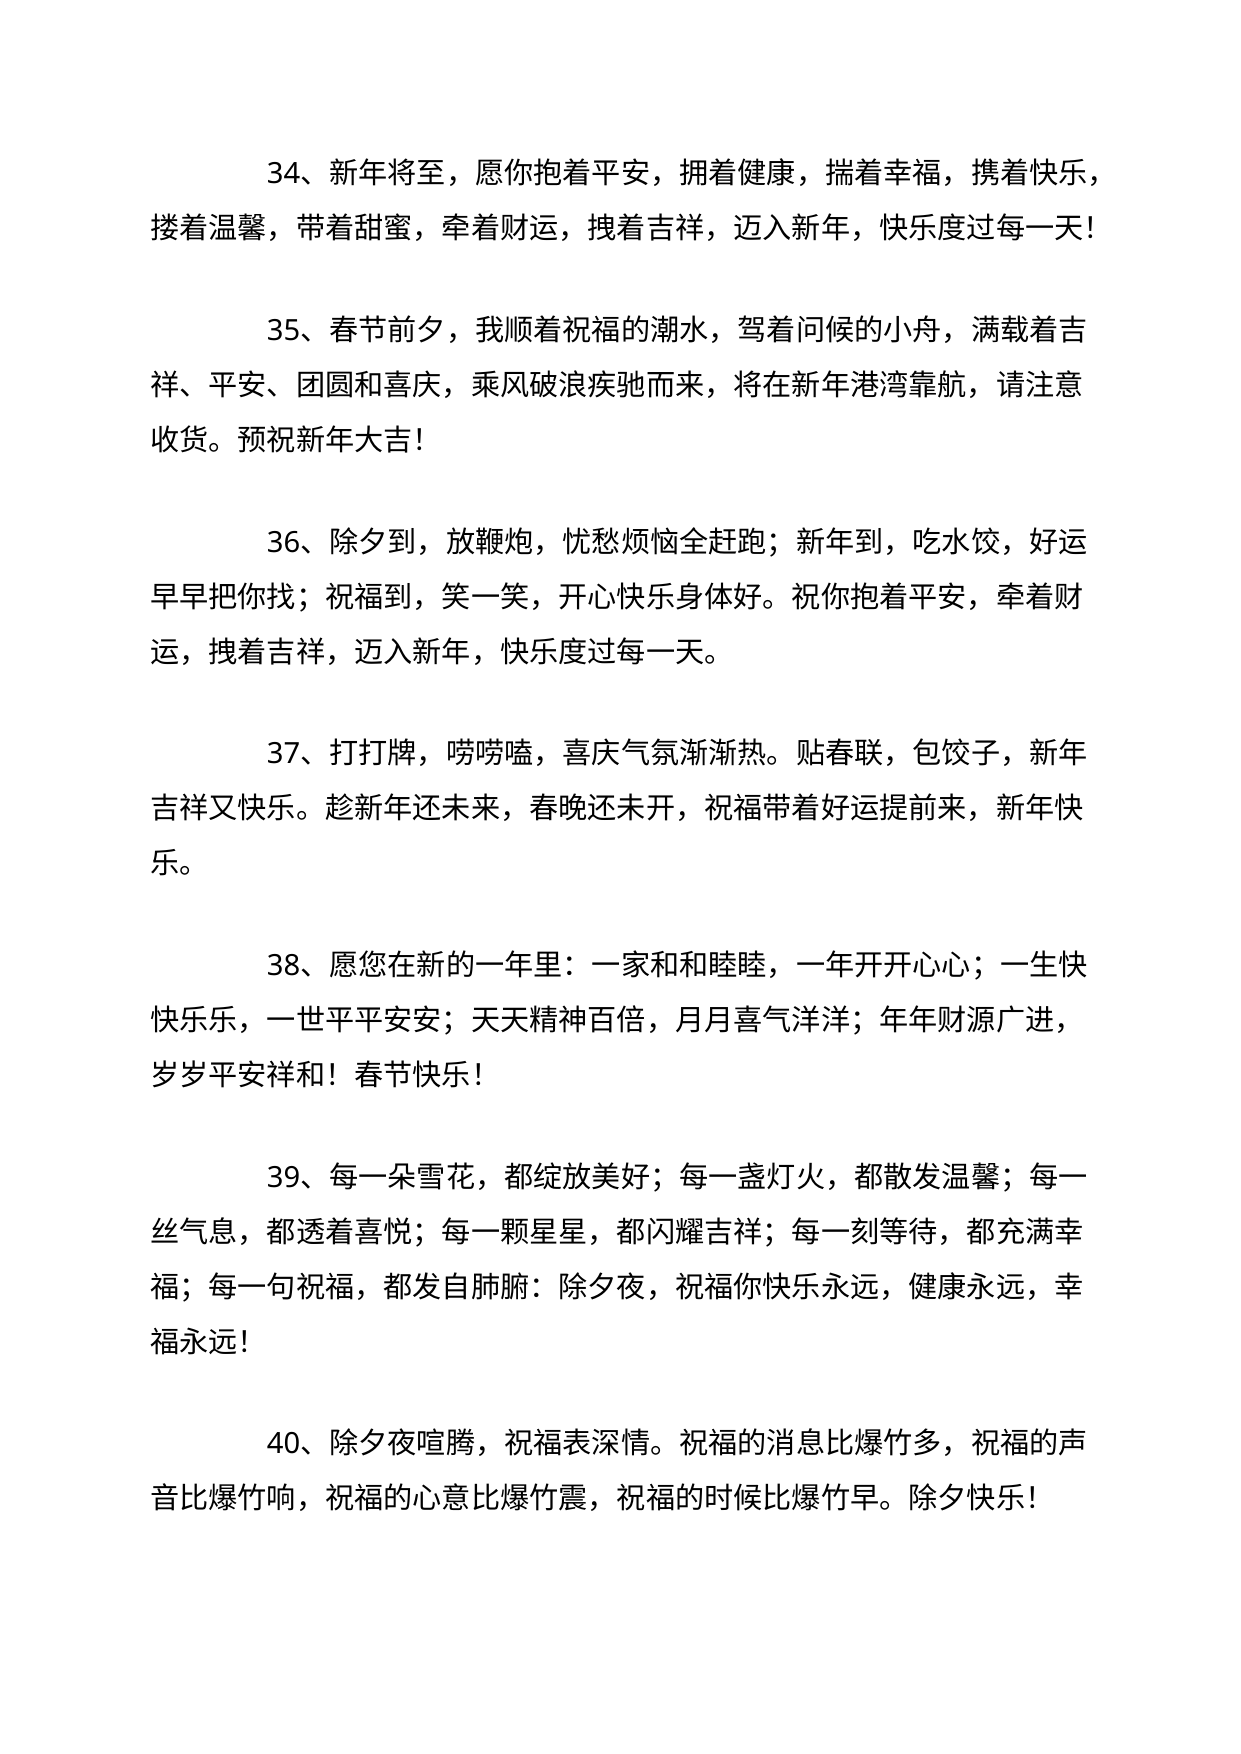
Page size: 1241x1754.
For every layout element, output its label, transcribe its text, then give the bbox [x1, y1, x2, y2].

text 34、新年将至，愿你抱着平安，拥着健康，揣着幸福，携着快乐，搂着温馨，带着甜蜜，牵着财运，拽着吉祥，迈入新年，快乐度过每一天！ [150, 150, 1090, 247]
text 39、每一朵雪花，都绽放美好；每一盏灯火，都散发温馨；每一丝气息，都透着喜悦；每一颗星星，都闪耀吉祥；每一刻等待，都充满幸福；每一句祝福，都发自肺腑：除夕夜，祝福你快乐永远，健康永远，幸福永远！ [150, 1153, 1090, 1361]
text 40、除夕夜喧腾，祝福表深情。祝福的消息比爆竹多，祝福的声音比爆竹响，祝福的心意比爆竹震，祝福的时候比爆竹早。除夕快乐！ [150, 1420, 1090, 1517]
text 36、除夕到，放鞭炮，忧愁烦恼全赶跑；新年到，吃水饺，好运早早把你找；祝福到，笑一笑，开心快乐身体好。祝你抱着平安，牵着财运，拽着吉祥，迈入新年，快乐度过每一天。 [150, 518, 1090, 671]
text 37、打打牌，唠唠嗑，喜庆气氛渐渐热。贴春联，包饺子，新年吉祥又快乐。趁新年还未来，春晚还未开，祝福带着好运提前来，新年快乐。 [150, 730, 1090, 882]
text 38、愿您在新的一年里：一家和和睦睦，一年开开心心；一生快快乐乐，一世平平安安；天天精神百倍，月月喜气洋洋；年年财源广进，岁岁平安祥和！春节快乐！ [150, 942, 1090, 1094]
text 35、春节前夕，我顺着祝福的潮水，驾着问候的小舟，满载着吉祥、平安、团圆和喜庆，乘风破浪疾驰而来，将在新年港湾靠航，请注意收货。预祝新年大吉！ [150, 307, 1090, 459]
